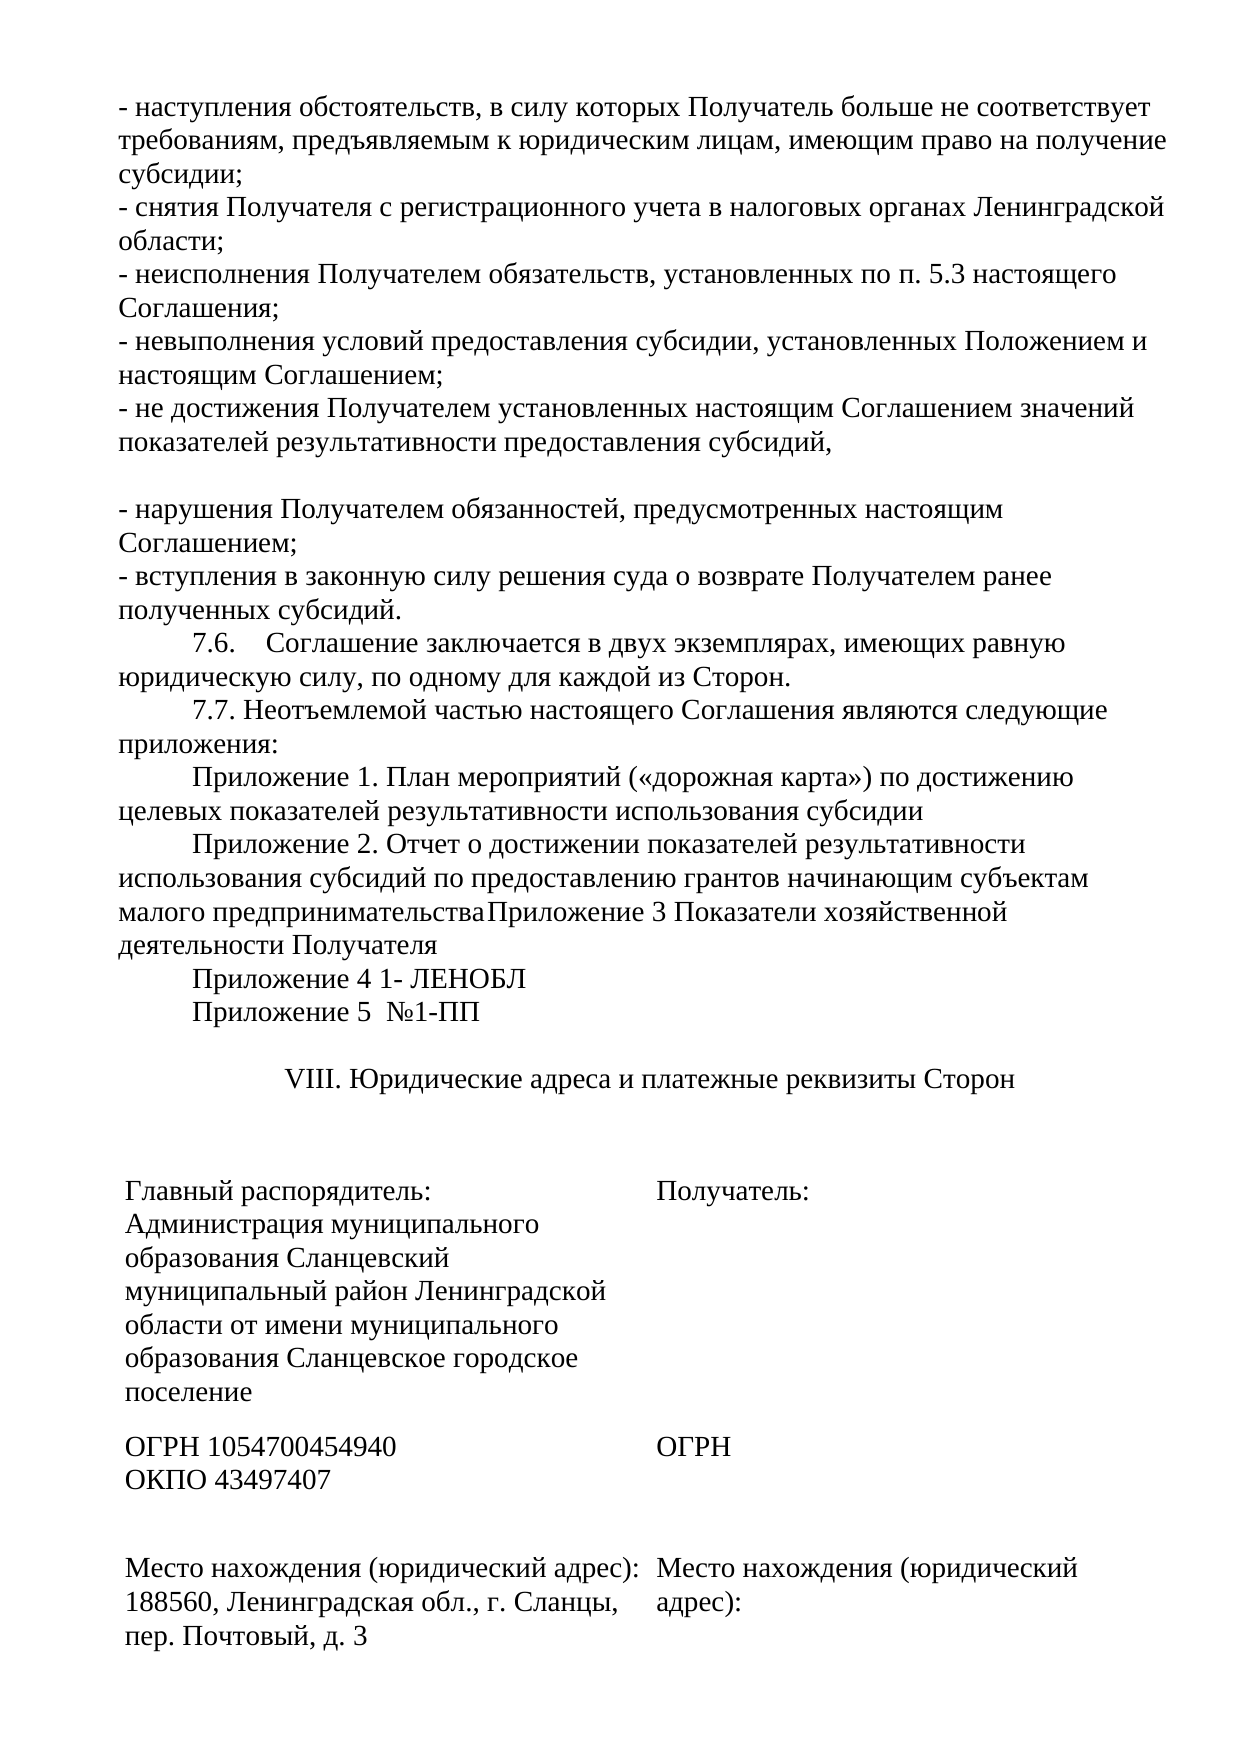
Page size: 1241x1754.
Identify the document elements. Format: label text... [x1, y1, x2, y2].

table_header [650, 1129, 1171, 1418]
text 7.7. Неотъемлемой частью настоящего Соглашения являются следующие приложения: [118, 692, 1181, 759]
text Приложение 4 1- ЛЕНОБЛ [118, 961, 1181, 994]
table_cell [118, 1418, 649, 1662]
text Приложение 5 №1-ПП [118, 994, 1181, 1028]
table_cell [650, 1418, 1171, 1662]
text - снятия Получателя с регистрационного учета в налоговых органах Ленинградской области; [118, 189, 1181, 256]
text VIII. Юридические адреса и платежные реквизиты Сторон [118, 1061, 1181, 1095]
text - вступления в законную силу решения суда о возврате Получателем ранее полученных субсидий. [118, 558, 1181, 625]
text - не достижения Получателем установленных настоящим Соглашением значений показателей результативности предоставления субсидий, [118, 391, 1181, 458]
text 7.6. Соглашение заключается в двух экземплярах, имеющих равную юридическую силу, по одному для каждой из Сторон. [118, 625, 1181, 692]
text Приложение 1. План мероприятий («дорожная карта») по достижению целевых показателей результативности использования субсидии [118, 759, 1181, 827]
text - наступления обстоятельств, в силу которых Получатель больше не соответствует требованиям, предъявляемым к юридическим лицам, имеющим право на получение субсидии; [118, 89, 1181, 189]
text - нарушения Получателем обязанностей, предусмотренных настоящим Соглашением; [118, 491, 1181, 558]
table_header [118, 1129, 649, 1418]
text Приложение 2. Отчет о достижении показателей результативности использования субсидий по предоставлению грантов начинающим субъектам малого предпринимательства Приложение 3 Показатели хозяйственной деятельности Получателя [118, 827, 1181, 961]
text - невыполнения условий предоставления субсидии, установленных Положением и настоящим Соглашением; [118, 323, 1181, 391]
text - неисполнения Получателем обязательств, установленных по п. 5.3 настоящего Соглашения; [118, 256, 1181, 323]
